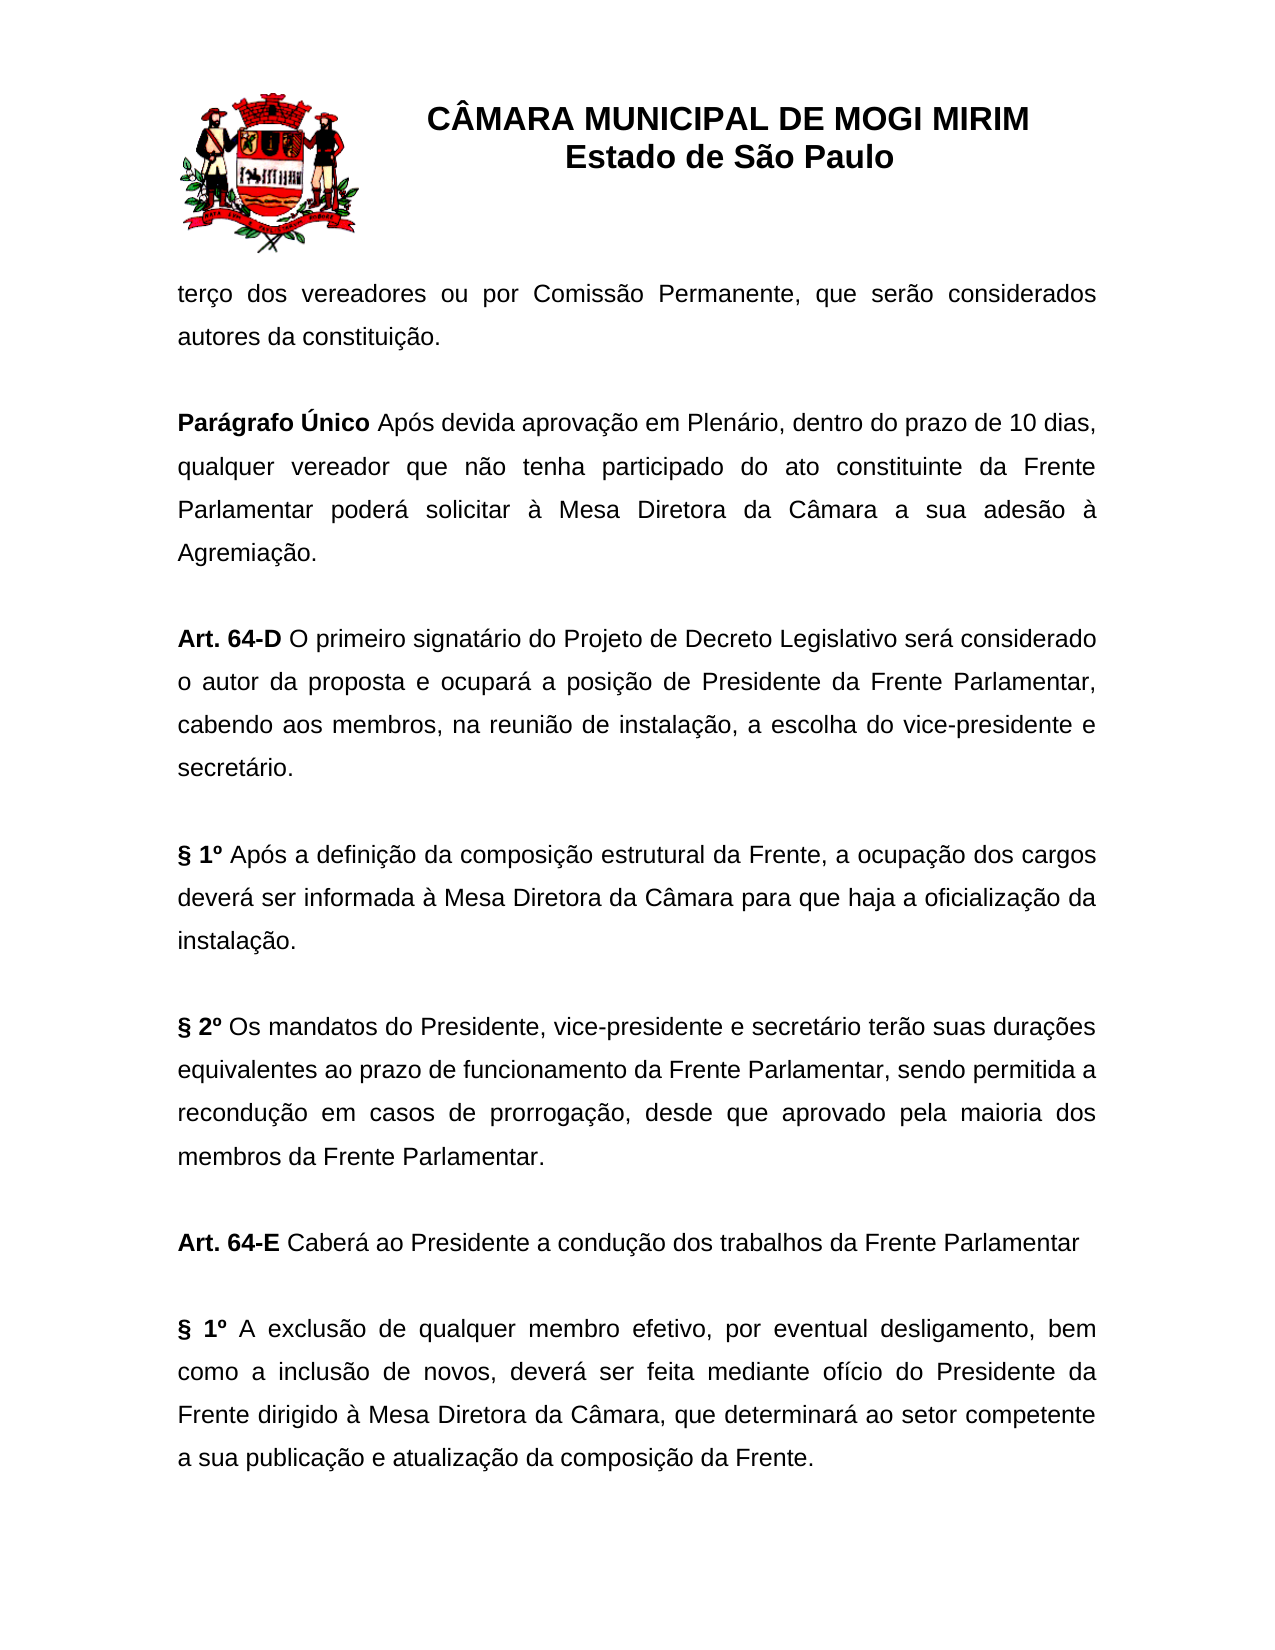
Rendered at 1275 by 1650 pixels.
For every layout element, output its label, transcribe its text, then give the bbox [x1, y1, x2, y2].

picture [179, 93, 360, 254]
text Parágrafo Único Após devida aprovação em Plenário, dentro do prazo de 10 dias, qualquer vereador que não tenha participado do ato constituinte da Frente Parlamentar poderá solicitar à Mesa Diretora da Câmara a sua adesão à Agremiação. [177, 408, 1098, 567]
text § 1º Após a definição da composição estrutural da Frente, a ocupação dos cargos deverá ser informada à Mesa Diretora da Câmara para que haja a oficialização da instalação. [177, 840, 1098, 955]
text § 1º A exclusão de qualquer membro efetivo, por eventual desligamento, bem como a inclusão de novos, deverá ser feita mediante ofício do Presidente da Frente dirigido à Mesa Diretora da Câmara, que determinará ao setor competente a sua publicação e atualização da composição da Frente. [177, 1314, 1098, 1472]
text Art. 64-E Caberá ao Presidente a condução dos trabalhos da Frente Parlamentar [177, 1228, 1098, 1257]
text § 2º Os mandatos do Presidente, vice-presidente e secretário terão suas durações equivalentes ao prazo de funcionamento da Frente Parlamentar, sendo permitida a recondução em casos de prorrogação, desde que aprovado pela maioria dos membros da Frente Parlamentar. [177, 1012, 1098, 1170]
text Art. 64-D O primeiro signatário do Projeto de Decreto Legislativo será considerado o autor da proposta e ocupará a posição de Presidente da Frente Parlamentar, cabendo aos membros, na reunião de instalação, a escolha do vice-presidente e secretário. [177, 624, 1098, 782]
